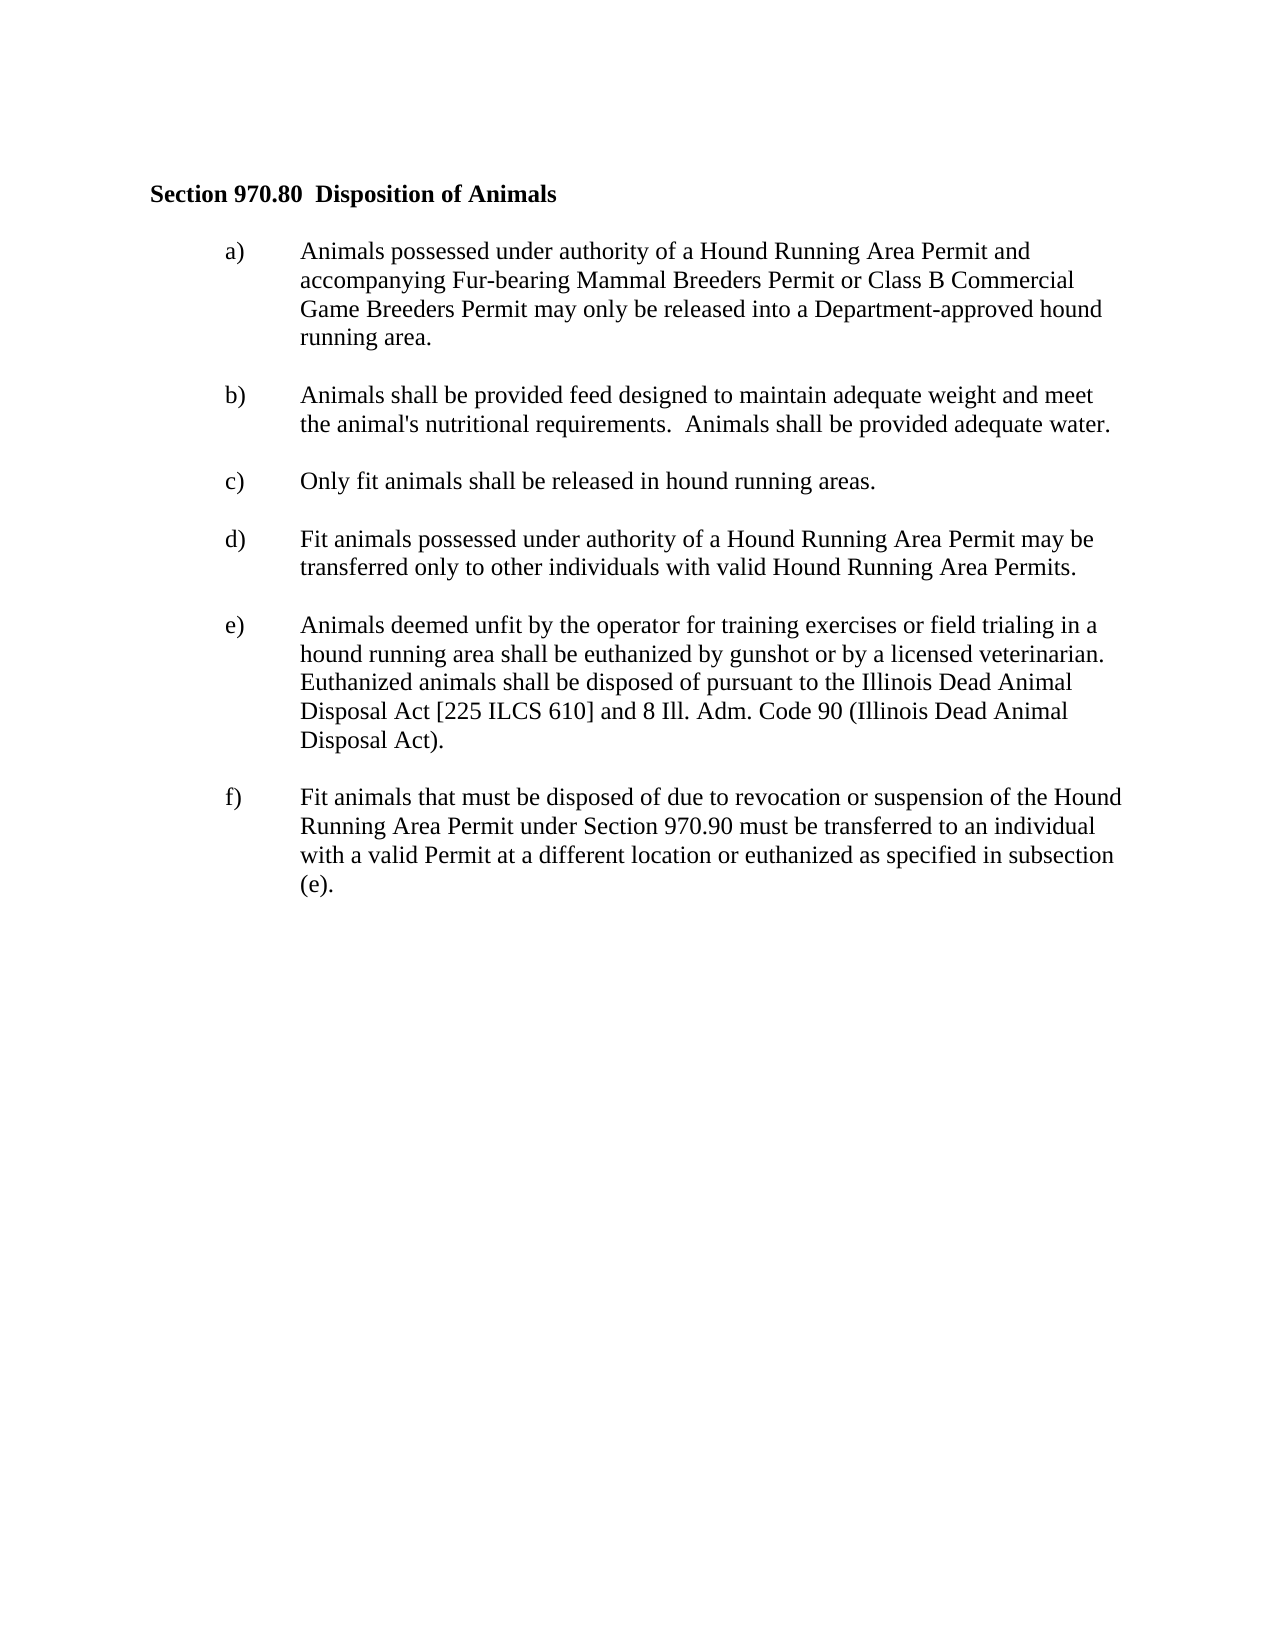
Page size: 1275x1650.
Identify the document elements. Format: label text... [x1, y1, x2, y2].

text d) Fit animals possessed under authority of a Hound Running Area Permit may be transferred only to other individuals with valid Hound Running Area Permits. [225, 524, 1125, 581]
text f) Fit animals that must be disposed of due to revocation or suspension of the Hound Running Area Permit under Section 970.90 must be transferred to an individual with a valid Permit at a different location or euthanized as specified in subsection (e). [225, 782, 1125, 897]
text Section 970.80 Disposition of Animals [150, 179, 1125, 207]
text c) Only fit animals shall be released in hound running areas. [150, 466, 1125, 495]
text b) Animals shall be provided feed designed to maintain adequate weight and meet the animal's nutritional requirements. Animals shall be provided adequate water. [225, 380, 1125, 437]
text a) Animals possessed under authority of a Hound Running Area Permit and accompanying Fur-bearing Mammal Breeders Permit or Class B Commercial Game Breeders Permit may only be released into a Department-approved hound running area. [225, 236, 1125, 351]
text e) Animals deemed unfit by the operator for training exercises or field trialing in a hound running area shall be euthanized by gunshot or by a licensed veterinarian. Euthanized animals shall be disposed of pursuant to the Illinois Dead Animal Disposal Act [225 ILCS 610] and 8 Adm. Code 90 (Illinois Dead Animal Disposal Act). [225, 610, 1125, 754]
